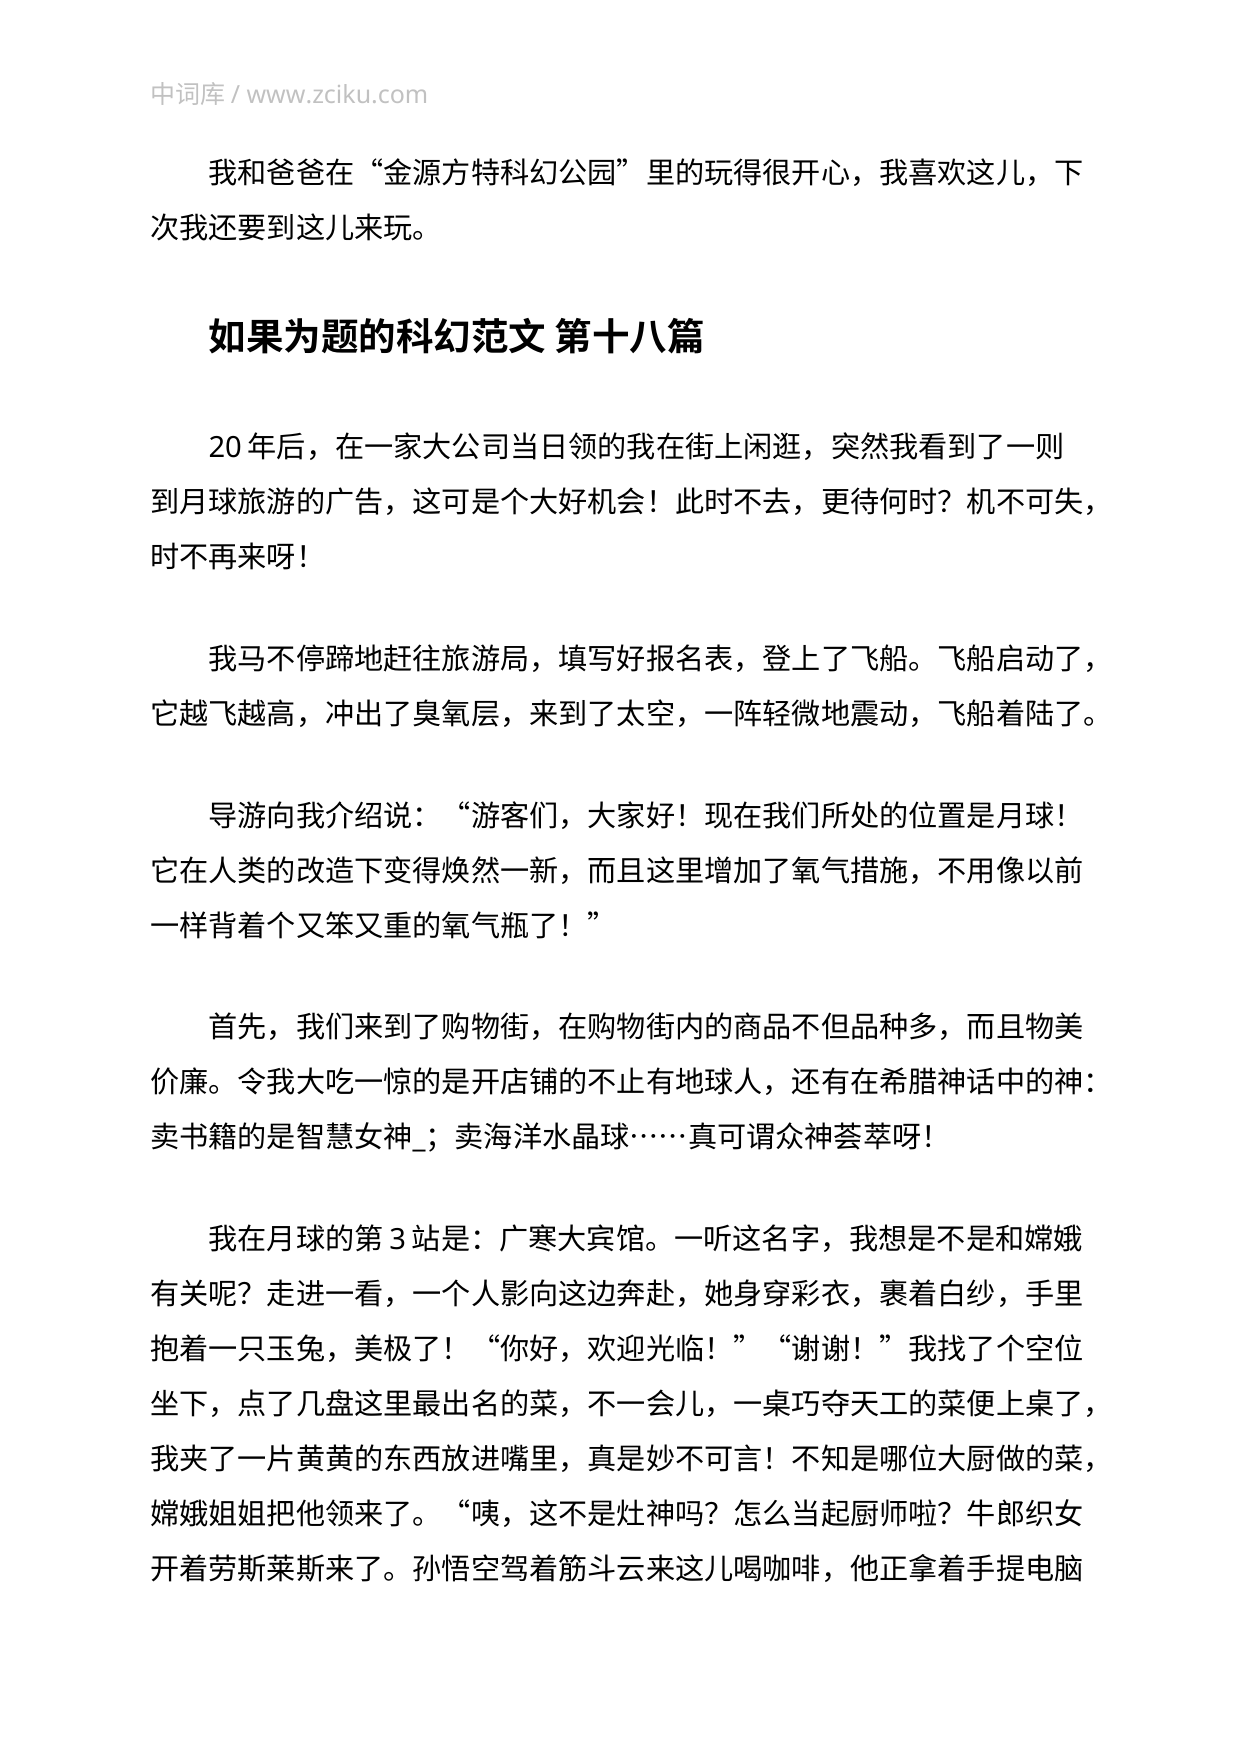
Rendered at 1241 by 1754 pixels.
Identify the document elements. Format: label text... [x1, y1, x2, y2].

text 首先，我们来到了购物街，在购物街内的商品不但品种多，而且物美价廉。令我大吃一惊的是开店铺的不止有地球人，还有在希腊神话中的神：卖书籍的是智慧女神_；卖海洋水晶球……真可谓众神荟萃呀！ [150, 1004, 1090, 1156]
text 我和爸爸在“金源方特科幻公园”里的玩得很开心，我喜欢这儿，下次我还要到这儿来玩。 [150, 150, 1090, 247]
text 导游向我介绍说：“游客们，大家好！现在我们所处的位置是月球！它在人类的改造下变得焕然一新，而且这里增加了氧气措施，不用像以前一样背着个又笨又重的氧气瓶了！” [150, 792, 1090, 944]
text 如果为题的科幻范文 第十八篇 [150, 307, 1090, 361]
text 我马不停蹄地赶往旅游局，填写好报名表，登上了飞船。飞船启动了，它越飞越高，冲出了臭氧层，来到了太空，一阵轻微地震动，飞船着陆了。 [150, 636, 1090, 733]
text 20年后，在一家大公司当日领的我在街上闲逛，突然我看到了一则到月球旅游的广告，这可是个大好机会！此时不去，更待何时？机不可失，时不再来呀！ [150, 424, 1090, 576]
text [150, 1216, 1090, 1587]
